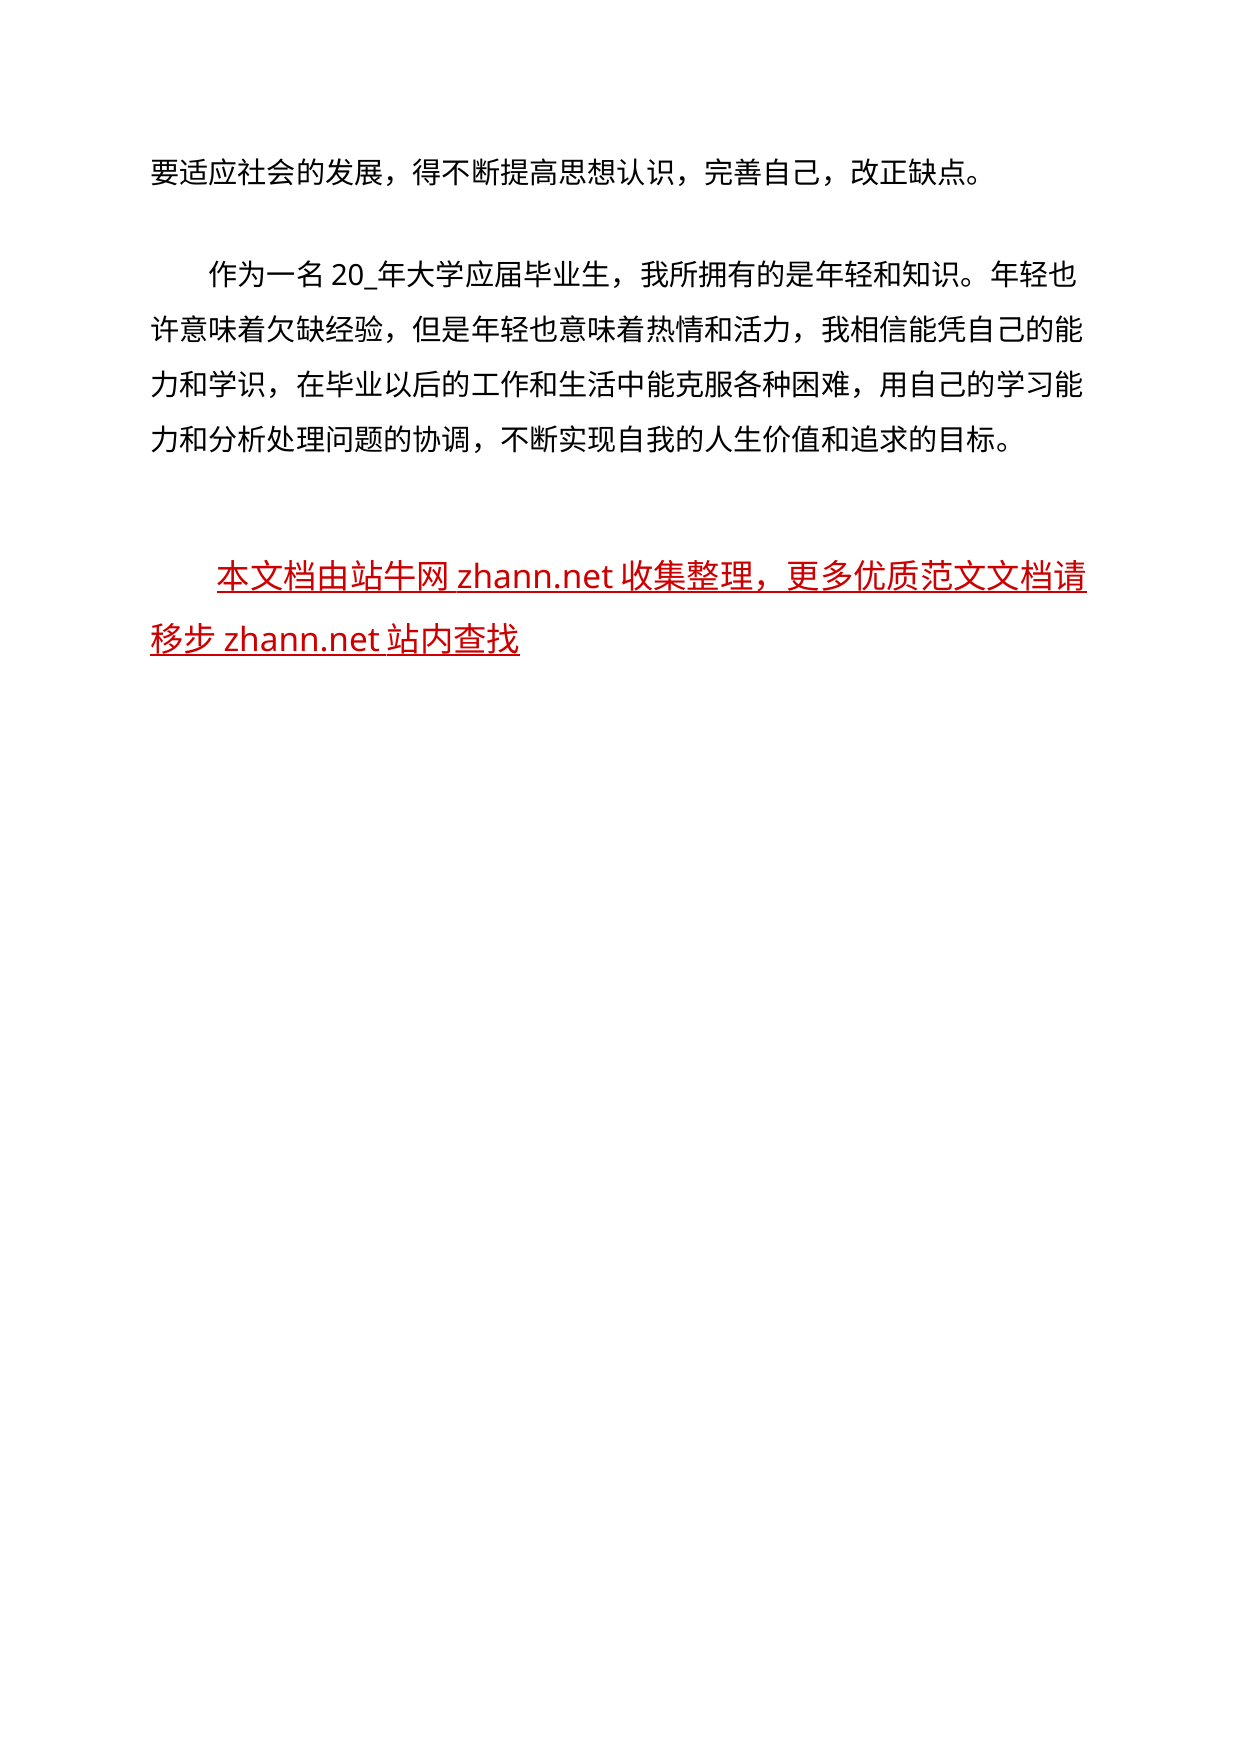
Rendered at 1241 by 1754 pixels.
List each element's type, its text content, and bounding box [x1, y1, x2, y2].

text 本文档由站牛网zhann.net收集整理，更多优质范文文档请移步zhann.net站内查找 [150, 549, 1090, 661]
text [150, 150, 1090, 192]
text 作为一名20_年大学应届毕业生，我所拥有的是年轻和知识。年轻也许意味着欠缺经验，但是年轻也意味着热情和活力，我相信能凭自己的能力和学识，在毕业以后的工作和生活中能克服各种困难，用自己的学习能力和分析处理问题的协调，不断实现自我的人生价值和追求的目标。 [150, 252, 1090, 459]
